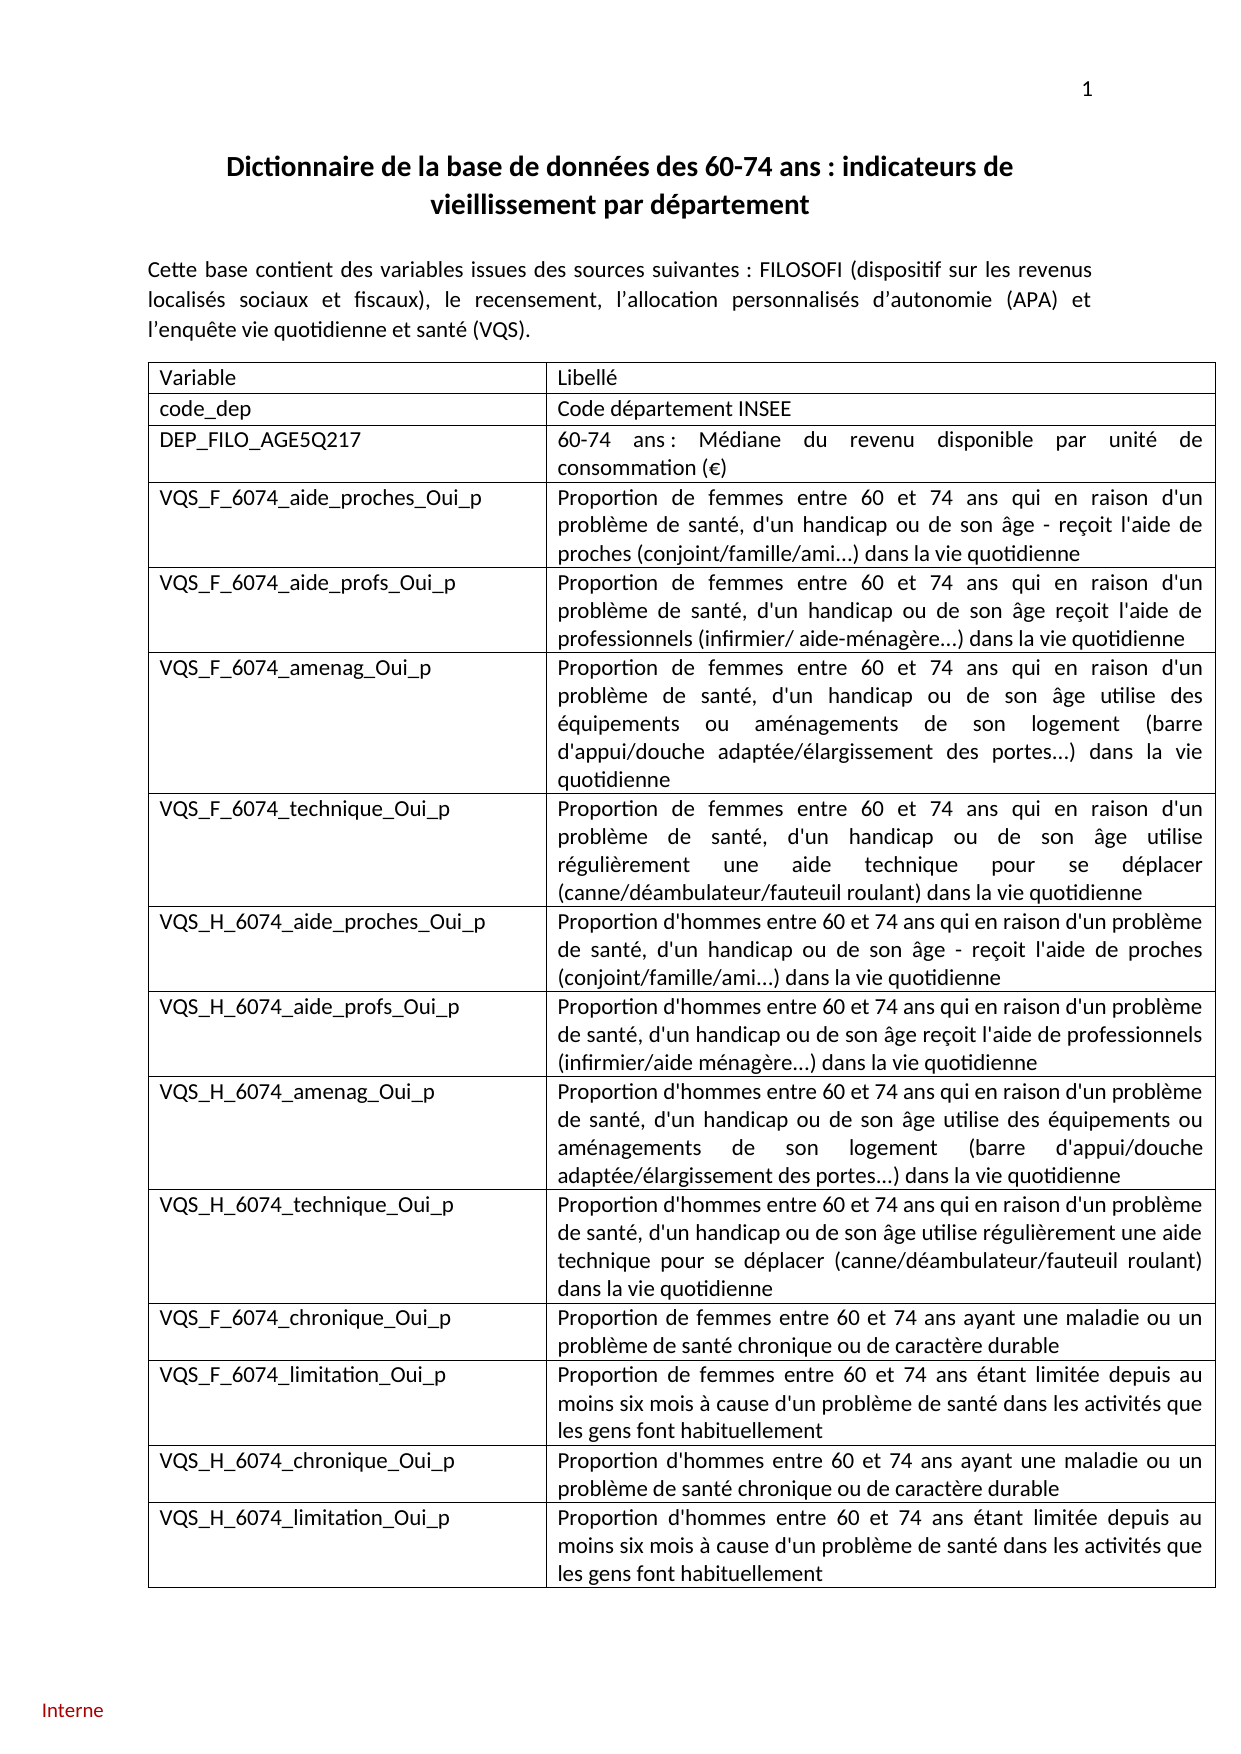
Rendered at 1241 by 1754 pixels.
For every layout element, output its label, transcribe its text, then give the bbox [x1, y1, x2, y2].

text Dictionnaire de la base de données des 60-74 ans : indicateurs de vieillissement par département [148, 148, 1093, 222]
table_cell Proportion de femmes entre 60 et 74 ans qui en raison d'un problème de santé, d'un handicap ou de son âge reçoit l'aide de professionnels (infirmier/ aide-ménagère...) dans la vie quotidienne [547, 568, 1215, 652]
table_cell Proportion d'hommes entre 60 et 74 ans qui en raison d'un problème de santé, d'un handicap ou de son âge - reçoit l'aide de proches (conjoint/famille/ami...) dans la vie quotidienne [547, 907, 1215, 991]
table_cell VQS_H_6074_aide_profs_Oui_p [149, 992, 546, 1076]
table_cell code_dep [149, 394, 546, 424]
table_cell 60-74 ans : Médiane du revenu disponible par unité de consommation (€) [547, 426, 1215, 482]
table_cell Proportion d'hommes entre 60 et 74 ans étant limitée depuis au moins six mois à cause d'un problème de santé dans les activités que les gens font habituellement [547, 1503, 1215, 1587]
table_cell Proportion d'hommes entre 60 et 74 ans qui en raison d'un problème de santé, d'un handicap ou de son âge reçoit l'aide de professionnels (infirmier/aide ménagère...) dans la vie quotidienne [547, 992, 1215, 1076]
table_header Libellé [547, 363, 1215, 393]
table_cell VQS_F_6074_amenag_Oui_p [149, 653, 546, 793]
table_cell VQS_F_6074_aide_proches_Oui_p [149, 483, 546, 567]
table_cell VQS_H_6074_limitation_Oui_p [149, 1503, 546, 1587]
table_cell VQS_H_6074_technique_Oui_p [149, 1190, 546, 1302]
table_cell Proportion de femmes entre 60 et 74 ans qui en raison d'un problème de santé, d'un handicap ou de son âge utilise régulièrement une aide technique pour se déplacer (canne/déambulateur/fauteuil roulant) dans la vie quotidienne [547, 794, 1215, 906]
table_cell VQS_F_6074_limitation_Oui_p [149, 1361, 546, 1445]
text Cette base contient des variables issues des sources suivantes : FILOSOFI (dispositif sur les revenus localisés sociaux et fiscaux), le recensement, l’allocation personnalisés d’autonomie (APA) et l’enquête vie quotidienne et santé (VQS). [148, 255, 1093, 343]
table_cell Proportion d'hommes entre 60 et 74 ans qui en raison d'un problème de santé, d'un handicap ou de son âge utilise des équipements ou aménagements de son logement (barre d'appui/douche adaptée/élargissement des portes...) dans la vie quotidienne [547, 1077, 1215, 1189]
table_cell VQS_F_6074_aide_profs_Oui_p [149, 568, 546, 652]
table_cell VQS_H_6074_aide_proches_Oui_p [149, 907, 546, 991]
table_cell Proportion de femmes entre 60 et 74 ans qui en raison d'un problème de santé, d'un handicap ou de son âge utilise des équipements ou aménagements de son logement (barre d'appui/douche adaptée/élargissement des portes...) dans la vie quotidienne [547, 653, 1215, 793]
table_cell Code département INSEE [547, 394, 1215, 424]
table_cell Proportion d'hommes entre 60 et 74 ans qui en raison d'un problème de santé, d'un handicap ou de son âge utilise régulièrement une aide technique pour se déplacer (canne/déambulateur/fauteuil roulant) dans la vie quotidienne [547, 1190, 1215, 1302]
table_cell Proportion de femmes entre 60 et 74 ans étant limitée depuis au moins six mois à cause d'un problème de santé dans les activités que les gens font habituellement [547, 1361, 1215, 1445]
table_cell Proportion de femmes entre 60 et 74 ans ayant une maladie ou un problème de santé chronique ou de caractère durable [547, 1304, 1215, 1359]
table_cell VQS_F_6074_chronique_Oui_p [149, 1304, 546, 1359]
table_cell VQS_H_6074_amenag_Oui_p [149, 1077, 546, 1189]
table_cell Proportion de femmes entre 60 et 74 ans qui en raison d'un problème de santé, d'un handicap ou de son âge - reçoit l'aide de proches (conjoint/famille/ami...) dans la vie quotidienne [547, 483, 1215, 567]
table_header Variable [149, 363, 546, 393]
table_cell DEP_FILO_AGE5Q217 [149, 426, 546, 482]
table_cell Proportion d'hommes entre 60 et 74 ans ayant une maladie ou un problème de santé chronique ou de caractère durable [547, 1446, 1215, 1502]
table_cell VQS_H_6074_chronique_Oui_p [149, 1446, 546, 1502]
table_cell VQS_F_6074_technique_Oui_p [149, 794, 546, 906]
